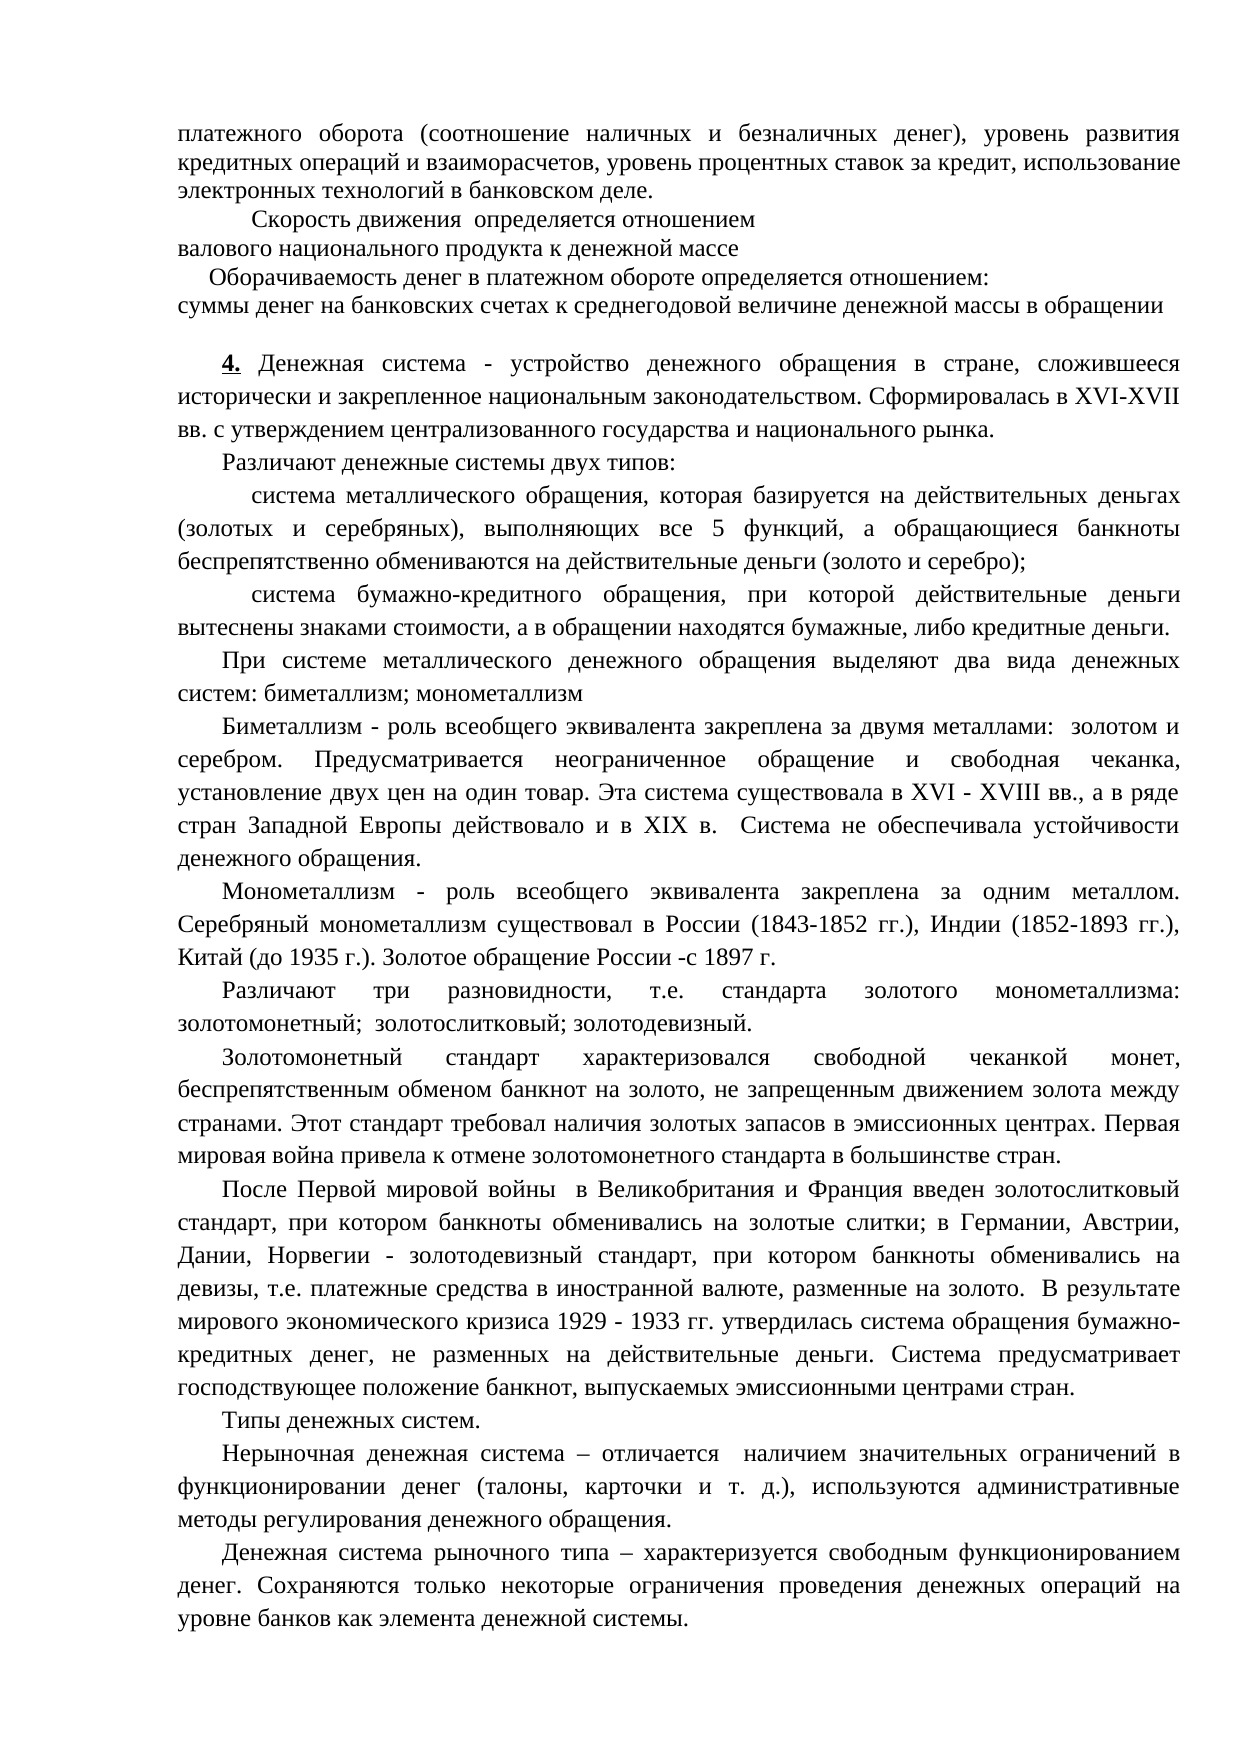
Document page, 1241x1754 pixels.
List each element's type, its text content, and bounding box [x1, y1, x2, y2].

text После Первой мировой войны в Великобритания и Франция введен золотослитковый стандарт, при котором банкноты обменивались на золотые слитки; в Германии, Австрии, Дании, Норвегии - золотодевизный стандарт, при котором банкноты обменивались на девизы, т.е. платежные средства в иностранной валюте, разменные на золото. В результате мирового экономического кризиса 1929 - 1933 гг. утвердилась система обращения бумажно-кредитных денег, не разменных на действительные деньги. Система предусматривает господствующее положение банкнот, выпускаемых эмиссионными центрами стран. [177, 1174, 1181, 1401]
text  система металлического обращения, которая базируется на действительных деньгах (золотых и серебряных), выполняющих все 5 функций, а обращающиеся банкноты беспрепятственно обмениваются на действительные деньги (золото и серебро); [177, 480, 1181, 575]
text Различают денежные системы двух типов: [177, 447, 1181, 476]
text  система бумажно-кредитного обращения, при которой действительные деньги вытеснены знаками стоимости, а в обращении находятся бумажные, либо кредитные деньги. [177, 579, 1181, 641]
text 4. Денежная система - устройство денежного обращения в стране, сложившееся исторически и закрепленное национальным законодательством. Сформировалась в XVI-XVII вв. с утверждением централизованного государства и национального рынка. [177, 348, 1181, 443]
text Оборачиваемость денег в платежном обороте определяется отношением: [177, 262, 1181, 291]
text Типы денежных систем. [177, 1405, 1181, 1433]
text Монометаллизм - роль всеобщего эквивалента закреплена за одним металлом. Серебряный монометаллизм существовал в России (1843-1852 гг.), Индии (1852-1893 гг.), Китай (до 1935 г.). Золотое обращение России -с 1897 г. [177, 876, 1181, 971]
text Скорость движения определяется отношением [177, 204, 1181, 233]
text валового национального продукта к денежной массе [177, 233, 1181, 262]
text При системе металлического денежного обращения выделяют два вида денежных систем: биметаллизм; монометаллизм [177, 645, 1181, 707]
text Нерыночная денежная система – отличается наличием значительных ограничений в функционировании денег (талоны, карточки и т. д.), используются административные методы регулирования денежного обращения. [177, 1438, 1181, 1533]
text суммы денег на банковских счетах к среднегодовой величине денежной массы в обращении [177, 291, 1181, 319]
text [177, 118, 1181, 204]
text Биметаллизм - роль всеобщего эквивалента закреплена за двумя металлами: золотом и серебром. Предусматривается неограниченное обращение и свободная чеканка, установление двух цен на один товар. Эта система существовала в XVI - XVIII вв., а в ряде стран Западной Европы действовало и в XIX в. Система не обеспечивала устойчивости денежного обращения. [177, 711, 1181, 872]
text Золотомонетный стандарт характеризовался свободной чеканкой монет, беспрепятственным обменом банкнот на золото, не запрещенным движением золота между странами. Этот стандарт требовал наличия золотых запасов в эмиссионных центрах. Первая мировая война привела к отмене золотомонетного стандарта в большинстве стран. [177, 1042, 1181, 1169]
text Различают три разновидности, т.е. стандарта золотого монометаллизма: золотомонетный; золотослитковый; золотодевизный. [177, 976, 1181, 1037]
text Денежная система рыночного типа – характеризуется свободным функционированием денег. Сохраняются только некоторые ограничения проведения денежных операций на уровне банков как элемента денежной системы. [177, 1537, 1181, 1632]
